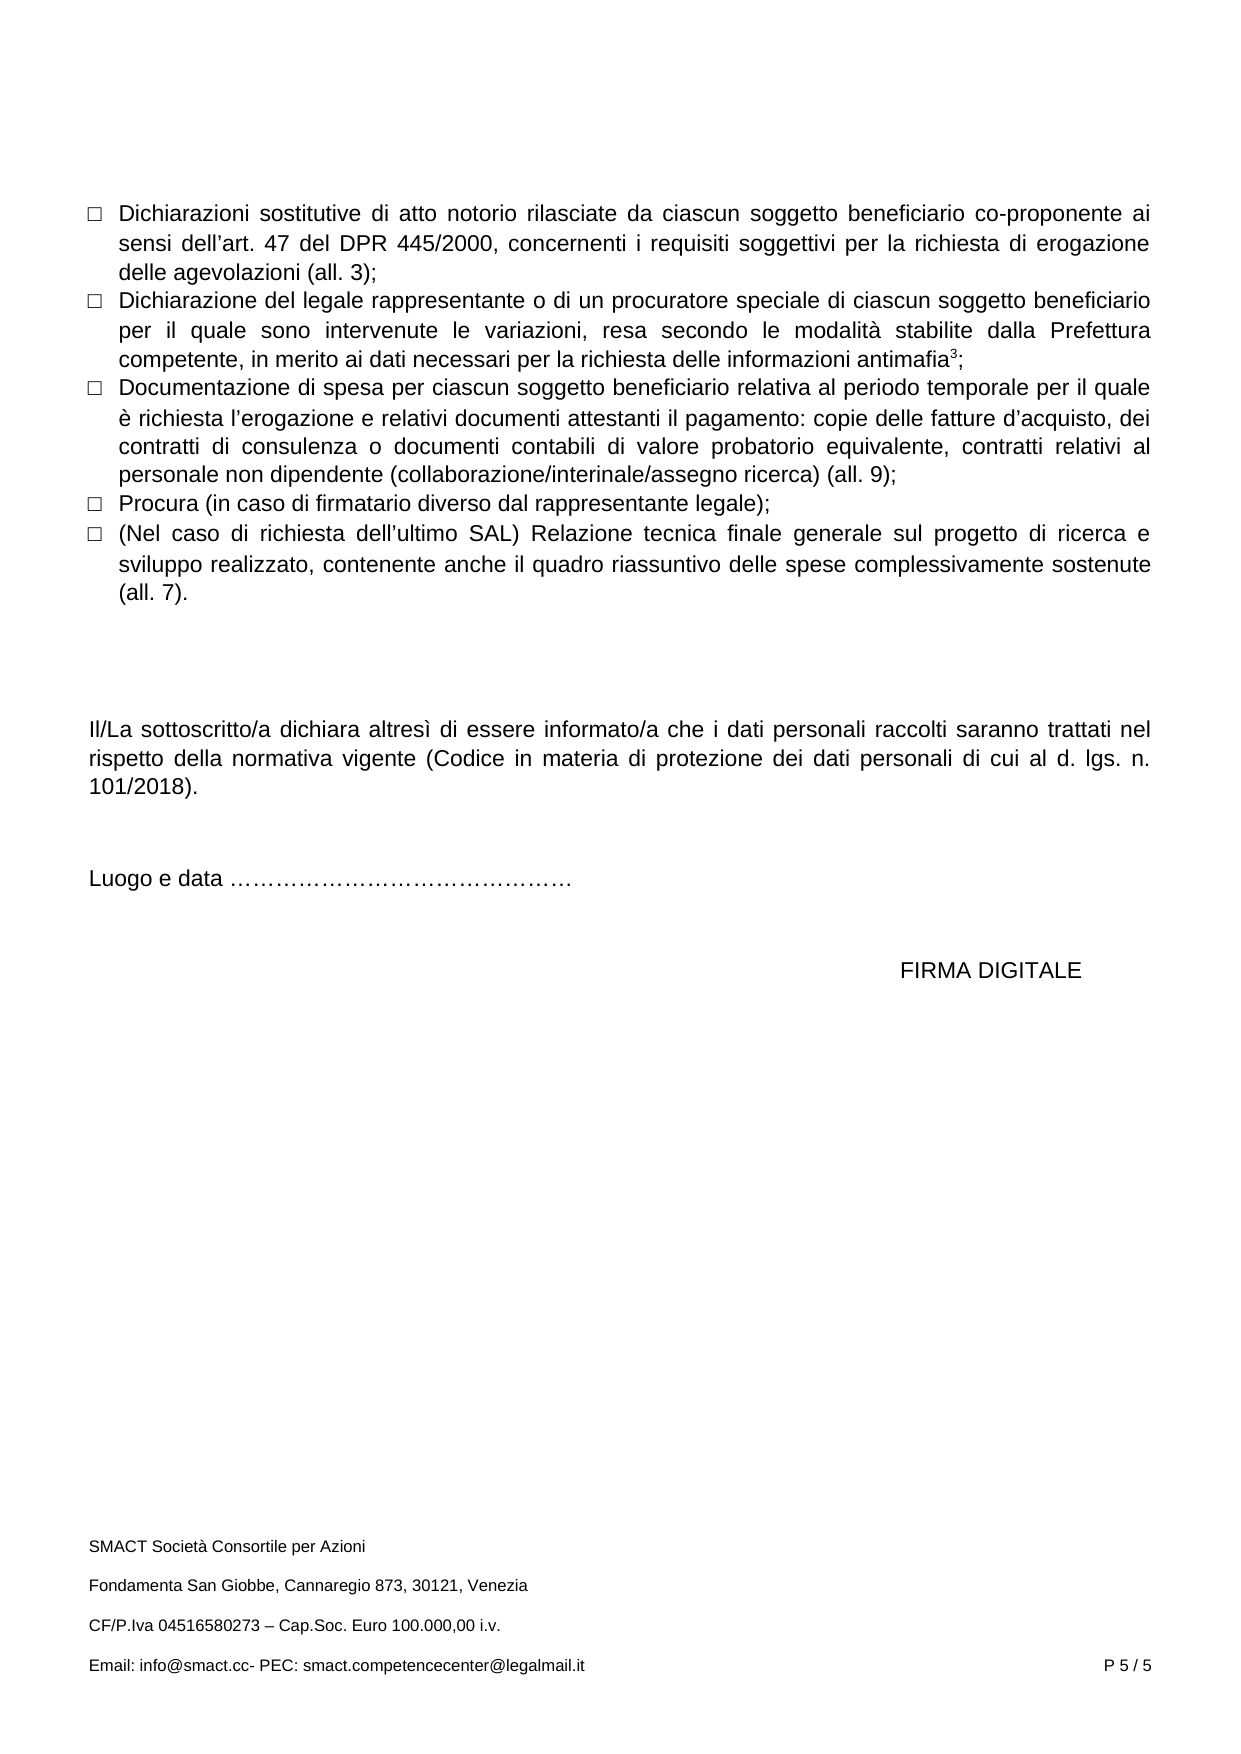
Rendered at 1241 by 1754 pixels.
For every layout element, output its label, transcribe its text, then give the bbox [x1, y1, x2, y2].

list Dichiarazioni sostitutive di atto notorio rilasciate da ciascun soggetto beneficiario co-proponente ai sensi dell’art. 47 del DPR 445/2000, concernenti i requisiti soggettivi per la richiesta di erogazione delle agevolazioni (all. 3); [88, 199, 1152, 285]
list Dichiarazione del legale rappresentante o di un procuratore speciale di ciascun soggetto beneficiario per il quale sono intervenute le variazioni, resa secondo le modalità stabilite dalla Prefettura competente, in merito ai dati necessari per la richiesta delle informazioni antimafia3; [88, 287, 1152, 372]
text FIRMA DIGITALE [826, 957, 1152, 983]
list (Nel caso di richiesta dell’ultimo SAL) Relazione tecnica finale generale sul progetto di ricerca e sviluppo realizzato, contenente anche il quadro riassuntivo delle spese complessivamente sostenute (all. 7). [88, 520, 1152, 606]
text Il/La sottoscritto/a dichiara altresì di essere informato/a che i dati personali raccolti saranno trattati nel rispetto della normativa vigente (Codice in materia di protezione dei dati personali di cui al d. lgs. n. 101/2018). [89, 716, 1152, 799]
list Documentazione di spesa per ciascun soggetto beneficiario relativa al periodo temporale per il quale è richiesta l’erogazione e relativi documenti attestanti il pagamento: copie delle fatture d’acquisto, dei contratti di consulenza o documenti contabili di valore probatorio equivalente, contratti relativi al personale non dipendente (collaborazione/interinale/assegno ricerca) (all. 9); [88, 374, 1152, 488]
list Procura (in caso di firmatario diverso dal rappresentante legale); [88, 490, 1152, 518]
text Luogo e data ……………………………………… [89, 865, 1152, 892]
